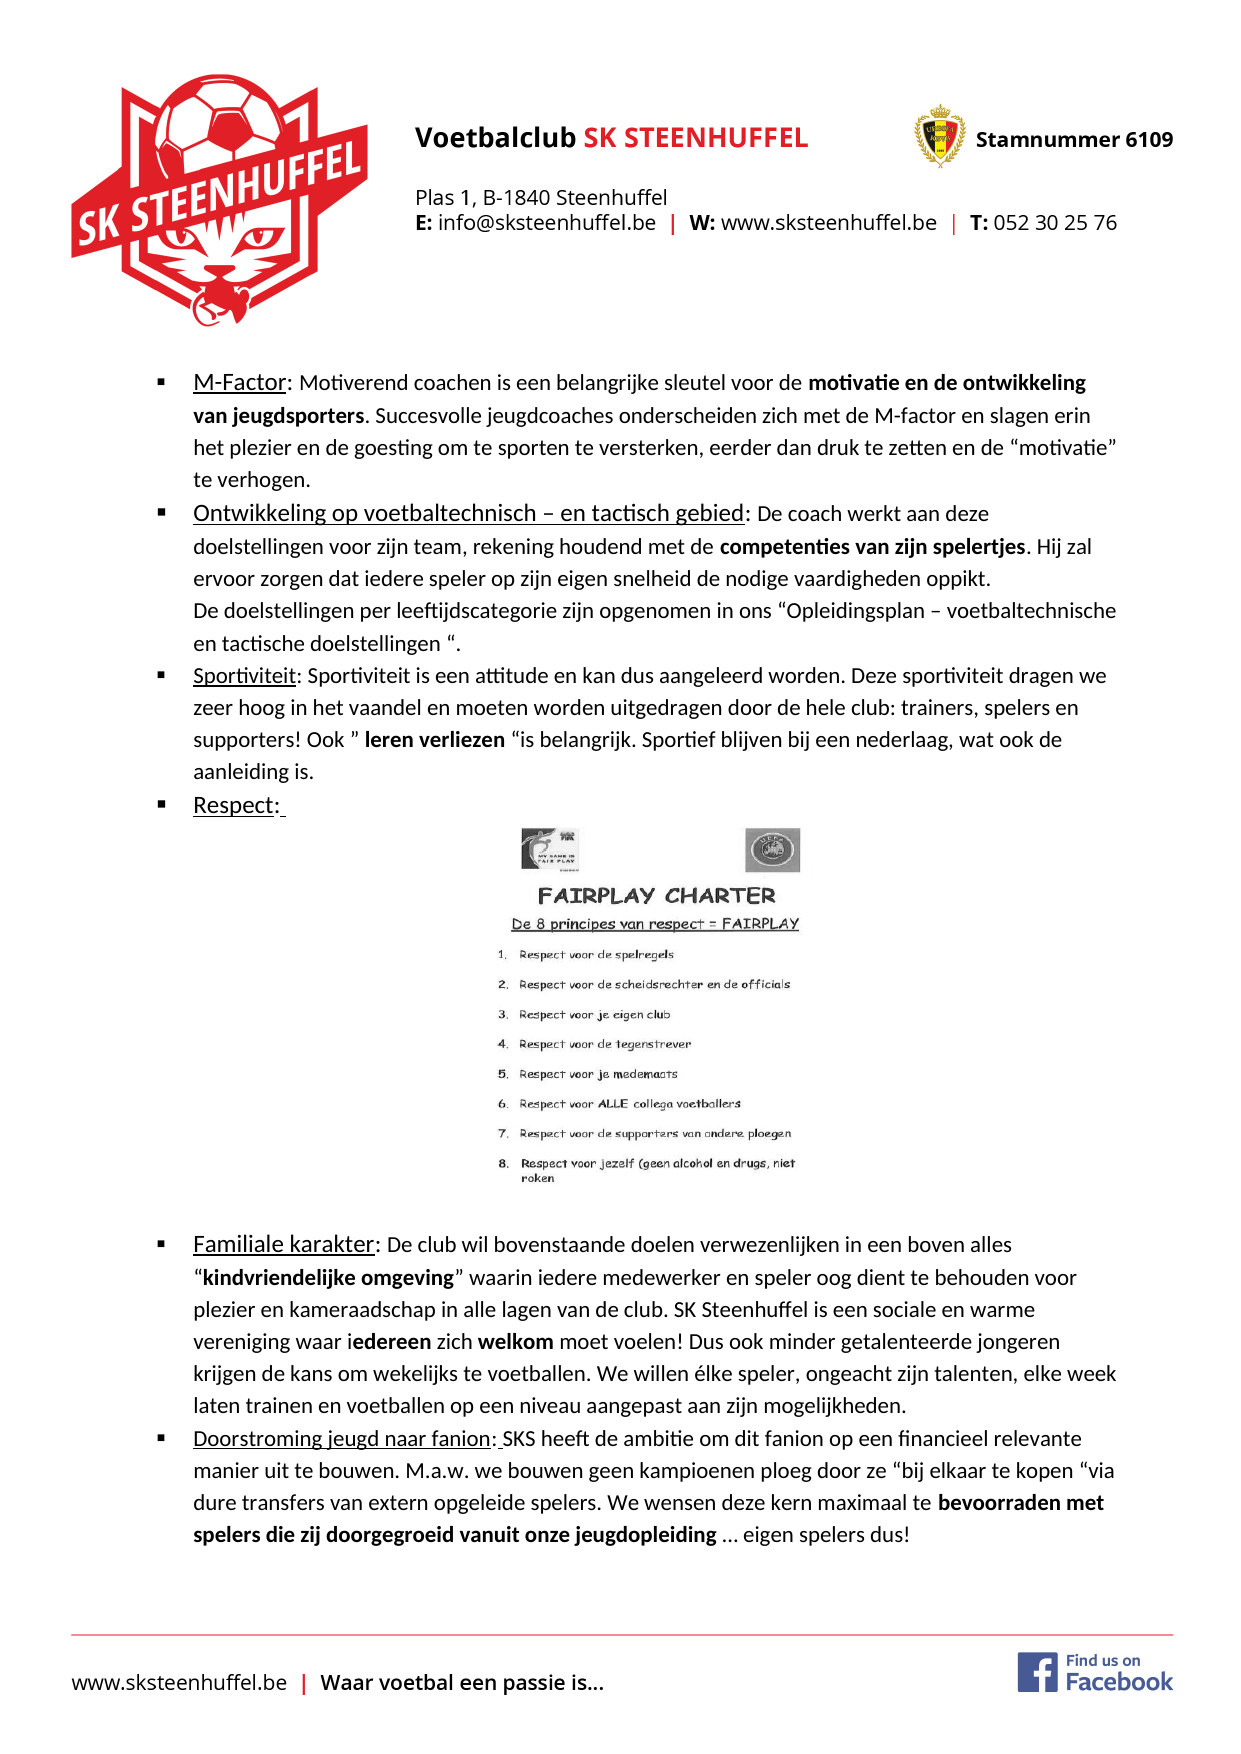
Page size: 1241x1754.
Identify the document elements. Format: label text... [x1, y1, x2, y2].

list Doorstroming jeugd naar fanion: SKS heeft de ambitie om dit fanion op een financieel relevante manier uit te bouwen. M.a.w. we bouwen geen kampioenen ploeg door ze “bij elkaar te kopen “via dure transfers van extern opgeleide spelers. We wensen deze kern maximaal te bevoorraden met spelers die zij doorgegroeid vanuit onze jeugdopleiding … eigen spelers dus! [156, 1424, 1122, 1548]
picture [0, 1627, 1241, 1701]
list Respect: [156, 790, 1122, 820]
list De doelstellingen per leeftijdscategorie zijn opgenomen in ons “Opleidingsplan – voetbaltechnische en tactische doelstellingen “. [193, 597, 1122, 657]
picture [0, 3, 1241, 336]
list M-Factor: Motiverend coachen is een belangrijke sleutel voor de motivatie en de ontwikkeling van jeugdsporters. Succesvolle jeugdcoaches onderscheiden zich met de M-factor en slagen erin het plezier en de goesting om te sporten te versterken, eerder dan druk te zetten en de “motivatie” te verhogen. [156, 366, 1122, 493]
list Sportiviteit: Sportiviteit is een attitude en kan dus aangeleerd worden. Deze sportiviteit dragen we zeer hoog in het vaandel en moeten worden uitgedragen door de hele club: trainers, spelers en supporters! Ook ” leren verliezen “is belangrijk. Sportief blijven bij een nederlaag, wat ook de aanleiding is. [156, 661, 1122, 786]
picture [481, 824, 815, 1189]
list Familiale karakter: De club wil bovenstaande doelen verwezenlijken in een boven alles “kindvriendelijke omgeving” waarin iedere medewerker en speler oog dient te behouden voor plezier en kameraadschap in alle lagen van de club. SK Steenhuffel is een sociale en warme vereniging waar iedereen zich welkom moet voelen! Dus ook minder getalenteerde jongeren krijgen de kans om wekelijks te voetballen. We willen élke speler, ongeacht zijn talenten, elke week laten trainen en voetballen op een niveau aangepast aan zijn mogelijkheden. [156, 1228, 1122, 1419]
list Ontwikkeling op voetbaltechnisch – en tactisch gebied: De coach werkt aan deze doelstellingen voor zijn team, rekening houdend met de competenties van zijn spelertjes. Hij zal ervoor zorgen dat iedere speler op zijn eigen snelheid de nodige vaardigheden oppikt. [156, 497, 1122, 592]
